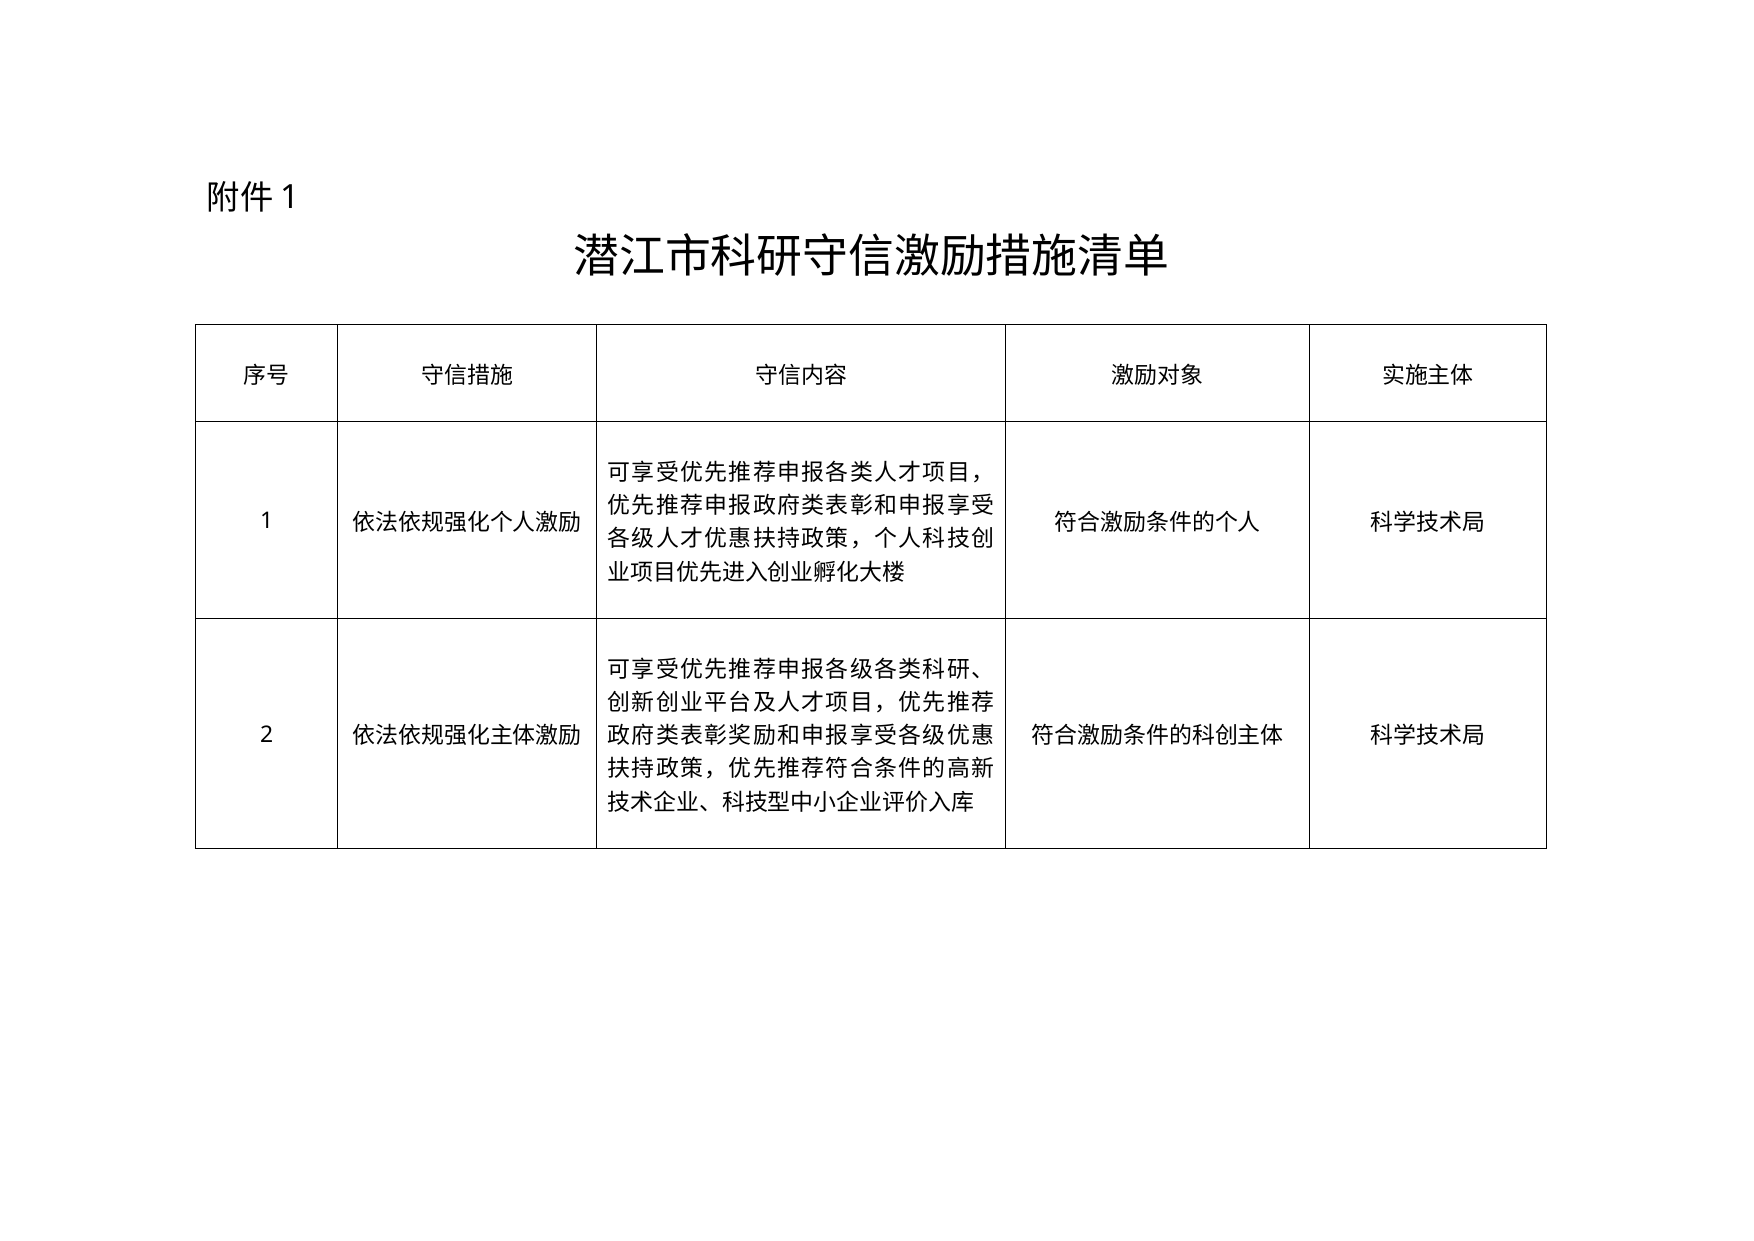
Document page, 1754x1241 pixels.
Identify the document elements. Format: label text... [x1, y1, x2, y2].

table_cell 依法依规强化主体激励 [338, 619, 596, 848]
table_cell 依法依规强化个人激励 [338, 422, 596, 618]
text 附件1 [207, 171, 1535, 219]
table_cell 1 [196, 422, 337, 618]
table_cell 可享受优先推荐申报各级各类科研、创新创业平台及人才项目，优先推荐政府类表彰奖励和申报享受各级优惠扶持政策，优先推荐符合条件的高新技术企业、科技型中小企业评价入库 [597, 619, 1005, 848]
table_header 守信措施 [338, 325, 596, 421]
table_cell 符合激励条件的个人 [1006, 422, 1309, 618]
table_cell 科学技术局 [1310, 619, 1546, 848]
table_header 激励对象 [1006, 325, 1309, 421]
text 潜江市科研守信激励措施清单 [207, 219, 1535, 286]
table_header 实施主体 [1310, 325, 1546, 421]
table_cell 2 [196, 619, 337, 848]
table_cell 符合激励条件的科创主体 [1006, 619, 1309, 848]
table_header 序号 [196, 325, 337, 421]
table_cell 可享受优先推荐申报各类人才项目，优先推荐申报政府类表彰和申报享受各级人才优惠扶持政策，个人科技创业项目优先进入创业孵化大楼 [597, 422, 1005, 618]
table_header 守信内容 [597, 325, 1005, 421]
table_cell 科学技术局 [1310, 422, 1546, 618]
